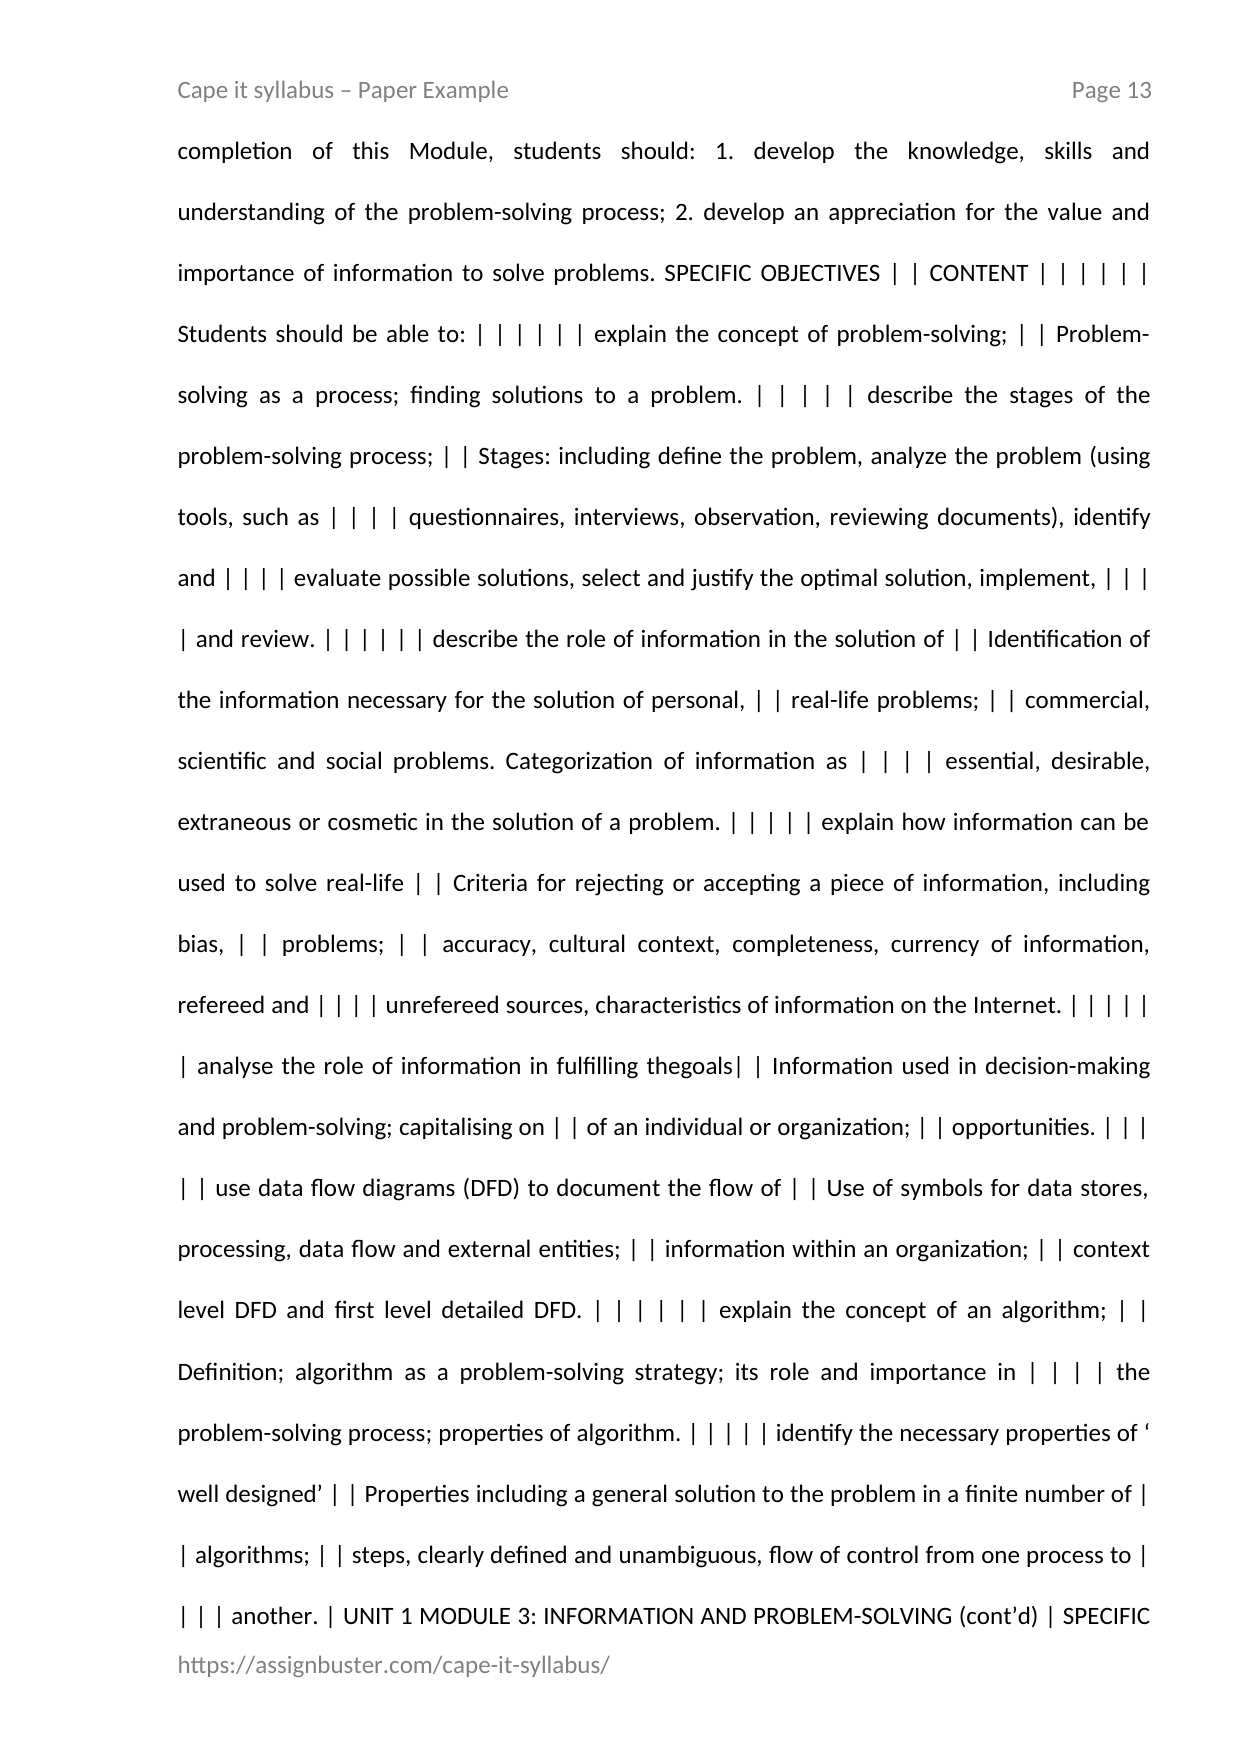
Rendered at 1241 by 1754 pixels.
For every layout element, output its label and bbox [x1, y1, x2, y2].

text [177, 135, 1152, 1630]
